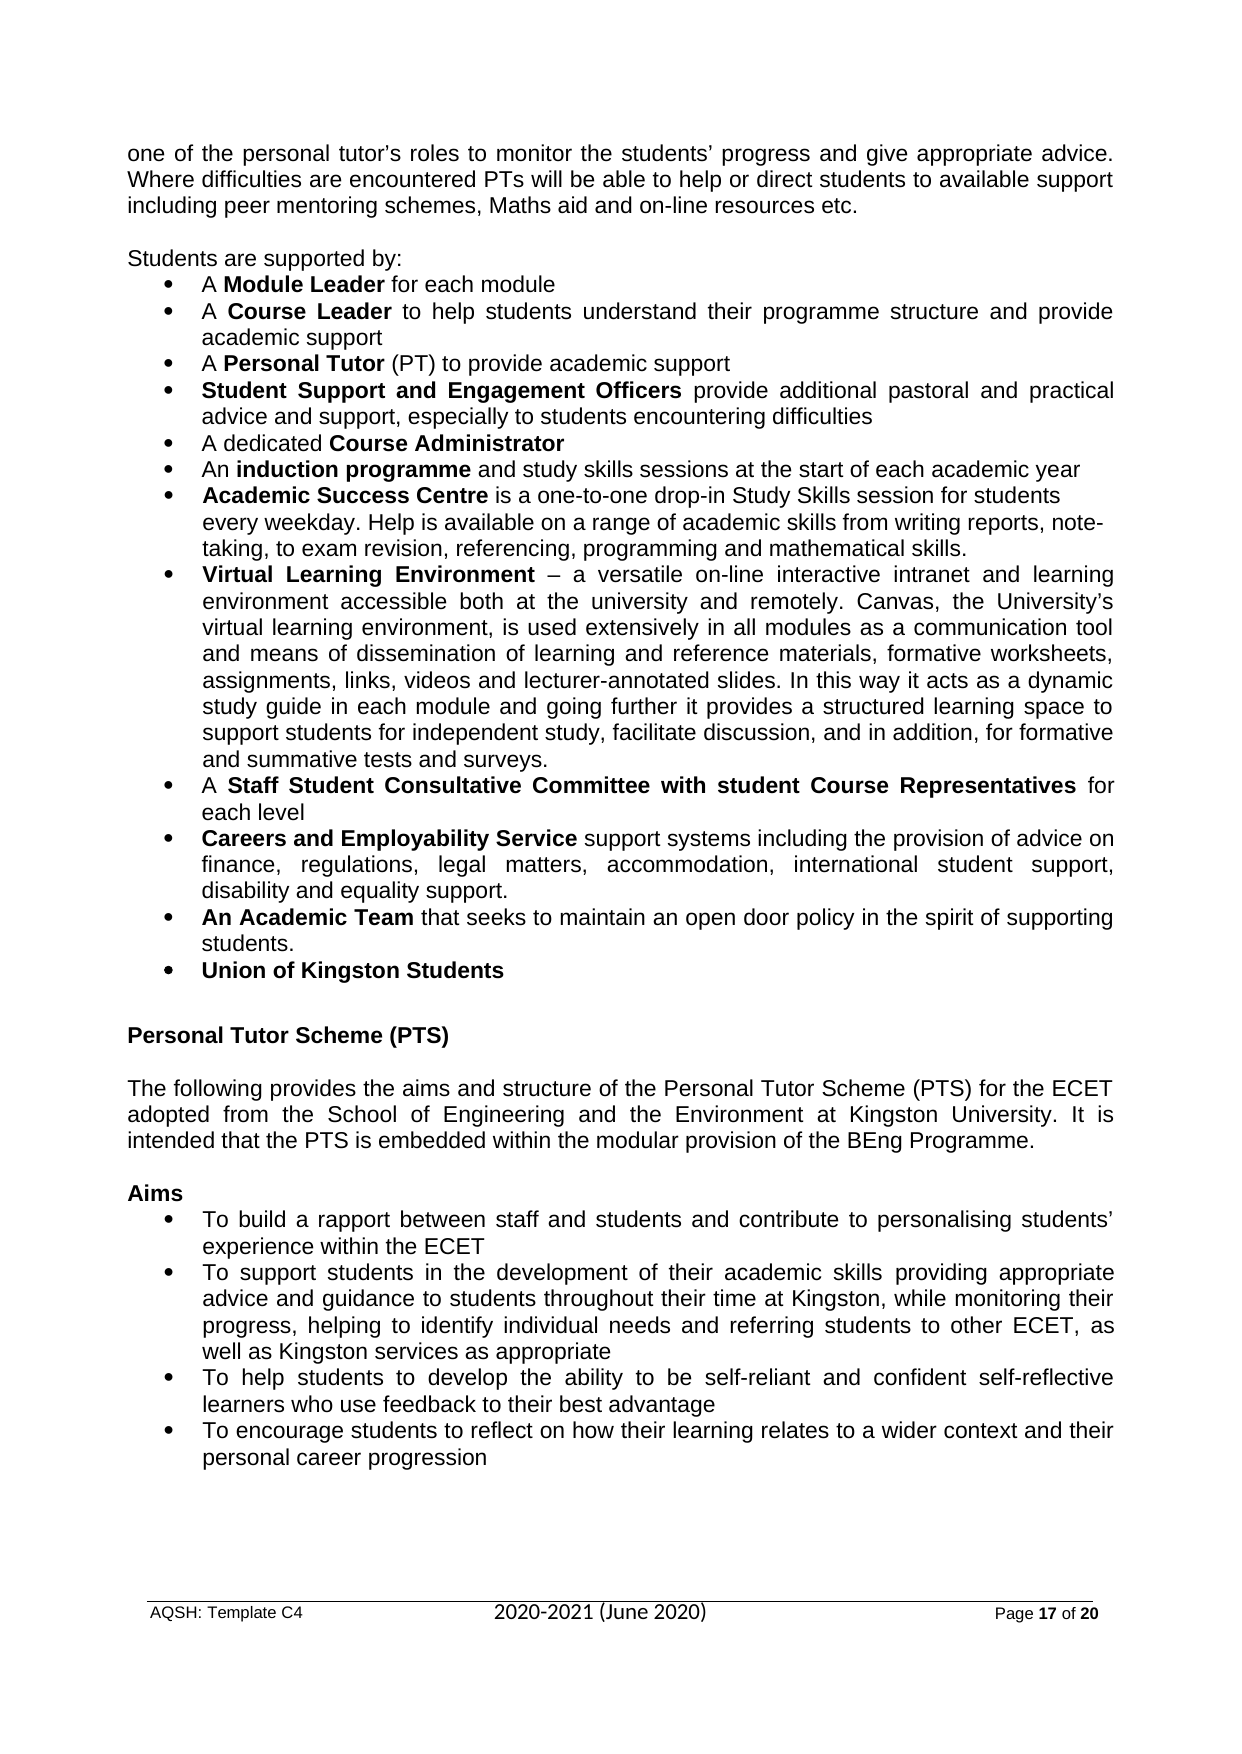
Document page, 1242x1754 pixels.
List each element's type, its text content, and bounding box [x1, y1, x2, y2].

list To encourage students to reflect on how their learning relates to a wider context and their personal career progression [164, 1417, 1114, 1470]
list A dedicated Course Administrator [164, 429, 1114, 456]
list An Academic Team that seeks to maintain an open door policy in the spirit of supporting students. [164, 904, 1114, 957]
list To support students in the development of their academic skills providing appropriate advice and guidance to students throughout their time at Kingston, while monitoring their progress, helping to identify individual needs and referring students to other ECET, as well as Kingston services as appropriate [164, 1259, 1114, 1364]
list Careers and Employability Service support systems including the provision of advice on finance, regulations, legal matters, accommodation, international student support, disability and equality support. [164, 825, 1114, 904]
text Personal Tutor Scheme (PTS) [127, 1022, 1114, 1048]
list A Module Leader for each module [164, 271, 1114, 298]
list An induction programme and study skills sessions at the start of each academic year [164, 456, 1114, 482]
list A Personal Tutor (PT) to provide academic support [164, 350, 1114, 377]
list To help students to develop the ability to be self-reliant and confident self-reflective learners who use feedback to their best advantage [164, 1364, 1114, 1417]
text The following provides the aims and structure of the Personal Tutor Scheme (PTS) for the ECET adopted from the School of Engineering and the Environment at Kingston University. It is intended that the PTS is embedded within the modular provision of the BEng Programme. [127, 1074, 1114, 1153]
list Student Support and Engagement Officers provide additional pastoral and practical advice and support, especially to students encountering difficulties [164, 377, 1114, 429]
list A Course Leader to help students understand their programme structure and provide academic support [164, 298, 1114, 350]
list To build a rapport between staff and students and contribute to personalising students’ experience within the ECET [164, 1206, 1114, 1259]
list A Staff Student Consultative Committee with student Course Representatives for each level [164, 772, 1114, 825]
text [127, 139, 1114, 219]
text Aims [127, 1180, 1114, 1206]
list Union of Kingston Students [164, 957, 1114, 983]
list Virtual Learning Environment – a versatile on-line interactive intranet and learning environment accessible both at the university and remotely. Canvas, the University’s virtual learning environment, is used extensively in all modules as a communication tool and means of dissemination of learning and reference materials, formative worksheets, assignments, links, videos and lecturer-annotated slides. In this way it acts as a dynamic study guide in each module and going further it provides a structured learning space to support students for independent study, facilitate discussion, and in addition, for formative and summative tests and surveys. [164, 561, 1114, 772]
text Students are supported by: [127, 245, 1114, 271]
list Academic Success Centre is a one-to-one drop-in Study Skills session for students every weekday. Help is available on a range of academic skills from writing reports, note-taking, to exam revision, referencing, programming and mathematical skills. [164, 482, 1114, 561]
